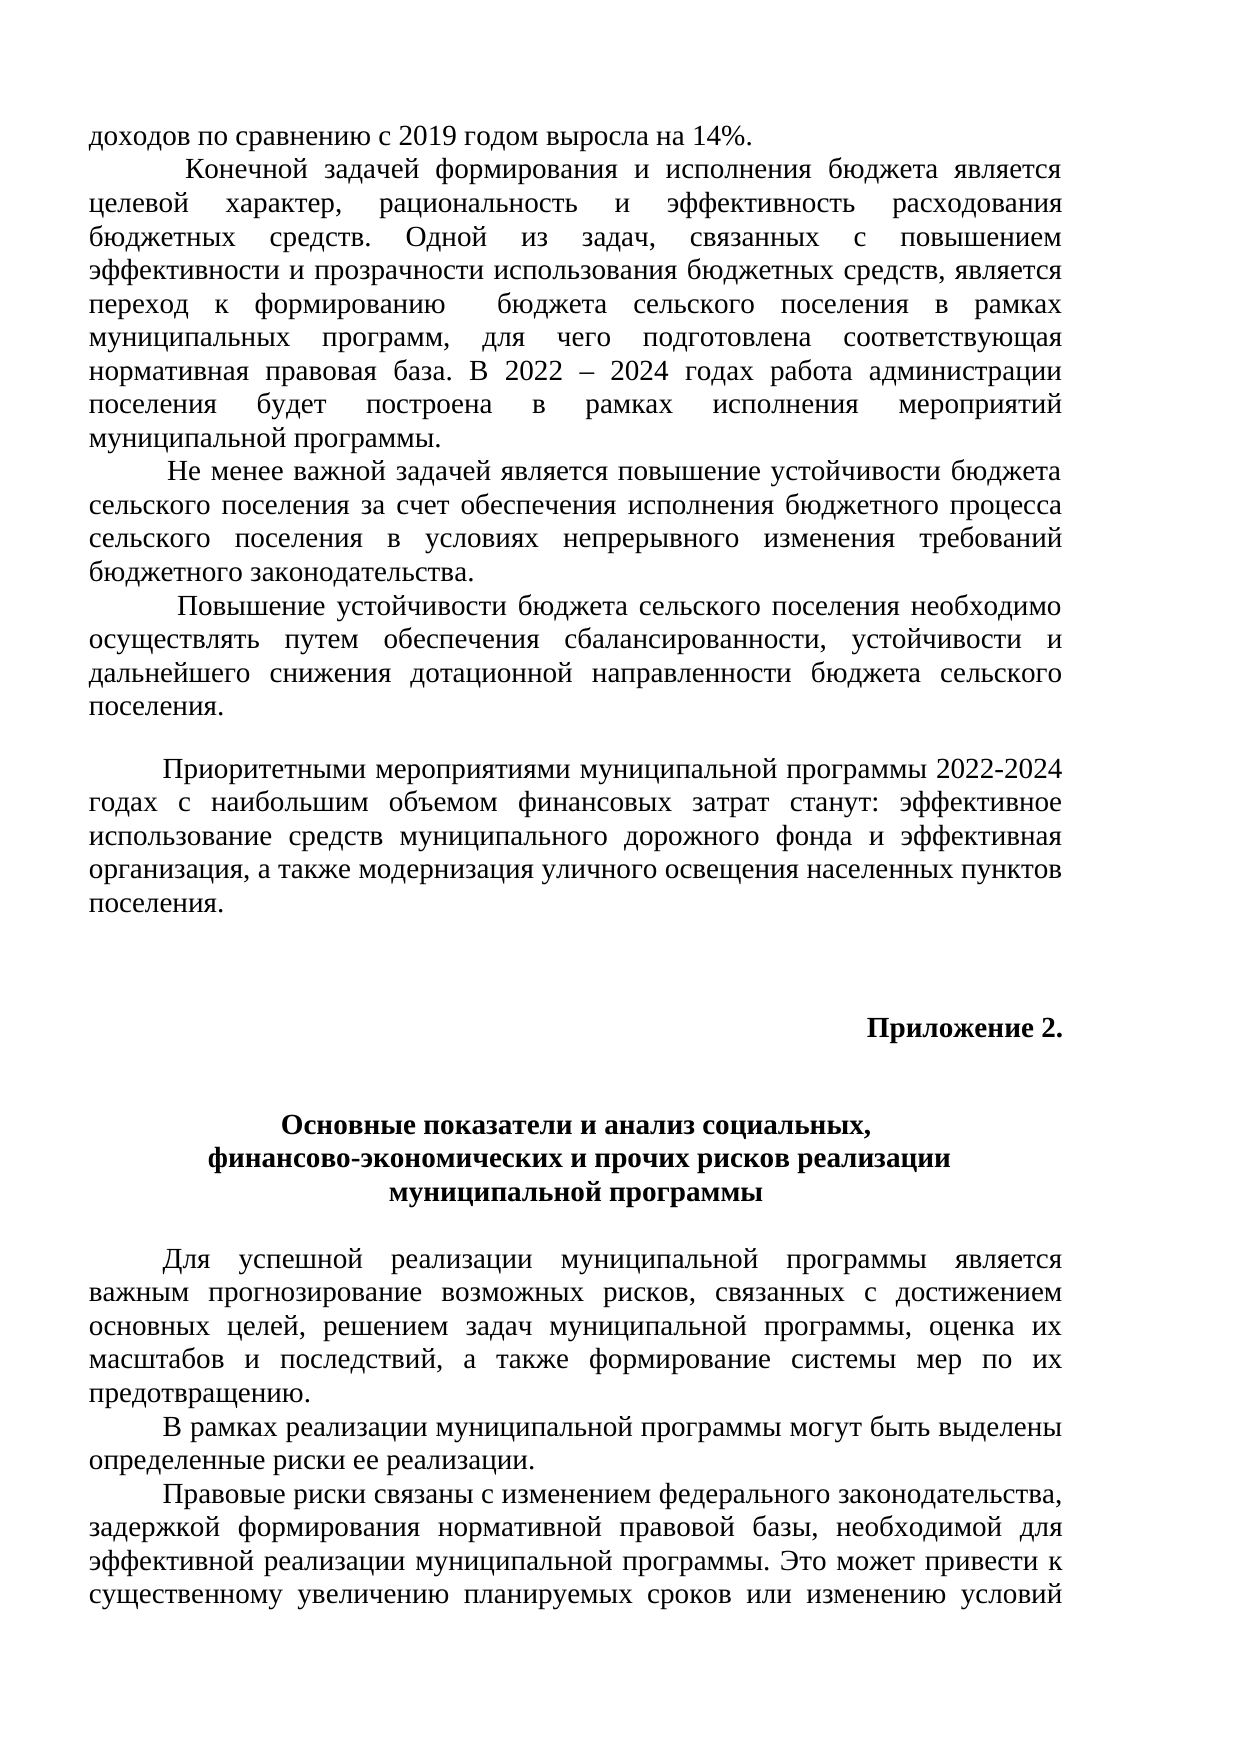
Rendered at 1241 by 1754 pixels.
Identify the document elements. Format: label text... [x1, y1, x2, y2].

text муниципальной программы [89, 1174, 1063, 1207]
text Приоритетными мероприятиями муниципальной программы 2022-2024 годах с наибольшим объемом финансовых затрат станут: эффективное использование средств муниципального дорожного фонда и эффективная организация, а также модернизация уличного освещения населенных пунктов поселения. [89, 751, 1063, 919]
text Не менее важной задачей является повышение устойчивости бюджета сельского поселения за счет обеспечения исполнения бюджетного процесса сельского поселения в условиях непрерывного изменения требований бюджетного законодательства. [89, 453, 1063, 588]
text В рамках реализации муниципальной программы могут быть выделены определенные риски ее реализации. [89, 1409, 1063, 1476]
text Для успешной реализации муниципальной программы является важным прогнозирование возможных рисков, связанных с достижением основных целей, решением задач муниципальной программы, оценка их масштабов и последствий, а также формирование системы мер по их предотвращению. [89, 1241, 1063, 1409]
text Основные показатели и анализ социальных, [89, 1107, 1063, 1140]
text Повышение устойчивости бюджета сельского поселения необходимо осуществлять путем обеспечения сбалансированности, устойчивости и дальнейшего снижения дотационной направленности бюджета сельского поселения. [89, 588, 1063, 722]
text Конечной задачей формирования и исполнения бюджета является целевой характер, рациональность и эффективность расходования бюджетных средств. Одной из задач, связанных с повышением эффективности и прозрачности использования бюджетных средств, является переход к формированию бюджета сельского поселения в рамках муниципальных программ, для чего подготовлена соответствующая нормативная правовая база. В 2022 – 2024 годах работа администрации поселения будет построена в рамках исполнения мероприятий муниципальной программы. [89, 152, 1063, 453]
text Приложение 2. [89, 1011, 1063, 1044]
text финансово-экономических и прочих рисков реализации [89, 1140, 1063, 1174]
